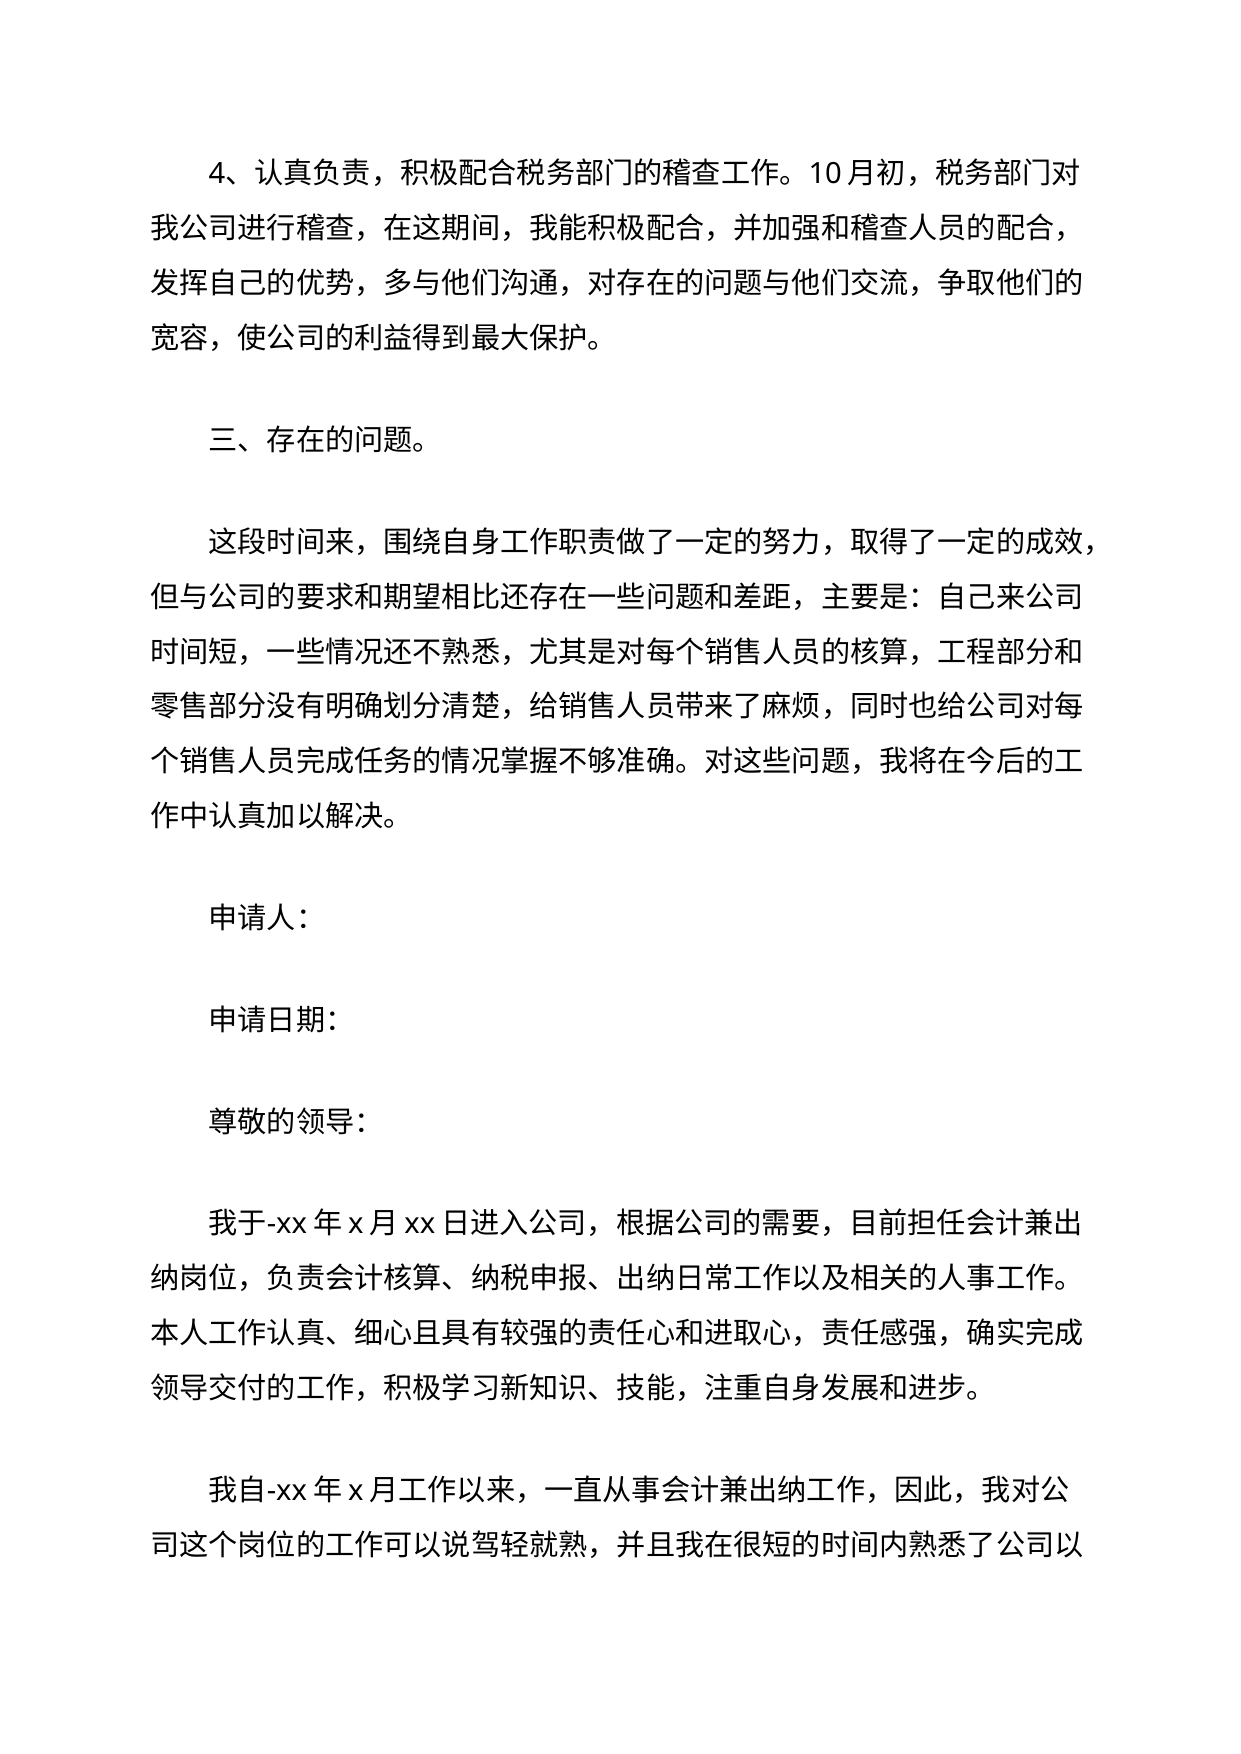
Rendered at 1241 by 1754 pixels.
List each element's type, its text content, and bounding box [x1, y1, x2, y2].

text 这段时间来，围绕自身工作职责做了一定的努力，取得了一定的成效，但与公司的要求和期望相比还存在一些问题和差距，主要是：自己来公司时间短，一些情况还不熟悉，尤其是对每个销售人员的核算，工程部分和零售部分没有明确划分清楚，给销售人员带来了麻烦，同时也给公司对每个销售人员完成任务的情况掌握不够准确。对这些问题，我将在今后的工作中认真加以解决。 [150, 518, 1090, 835]
text 三、存在的问题。 [150, 417, 1090, 459]
text 尊敬的领导： [150, 1098, 1090, 1140]
text 申请日期： [150, 996, 1090, 1039]
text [150, 1466, 1090, 1564]
text 4、认真负责，积极配合税务部门的稽查工作。10月初，税务部门对我公司进行稽查，在这期间，我能积极配合，并加强和稽查人员的配合，发挥自己的优势，多与他们沟通，对存在的问题与他们交流，争取他们的宽容，使公司的利益得到最大保护。 [150, 150, 1090, 357]
text 申请人： [150, 894, 1090, 937]
text 我于-xx年x月xx日进入公司，根据公司的需要，目前担任会计兼出纳岗位，负责会计核算、纳税申报、出纳日常工作以及相关的人事工作。本人工作认真、细心且具有较强的责任心和进取心，责任感强，确实完成领导交付的工作，积极学习新知识、技能，注重自身发展和进步。 [150, 1200, 1090, 1407]
